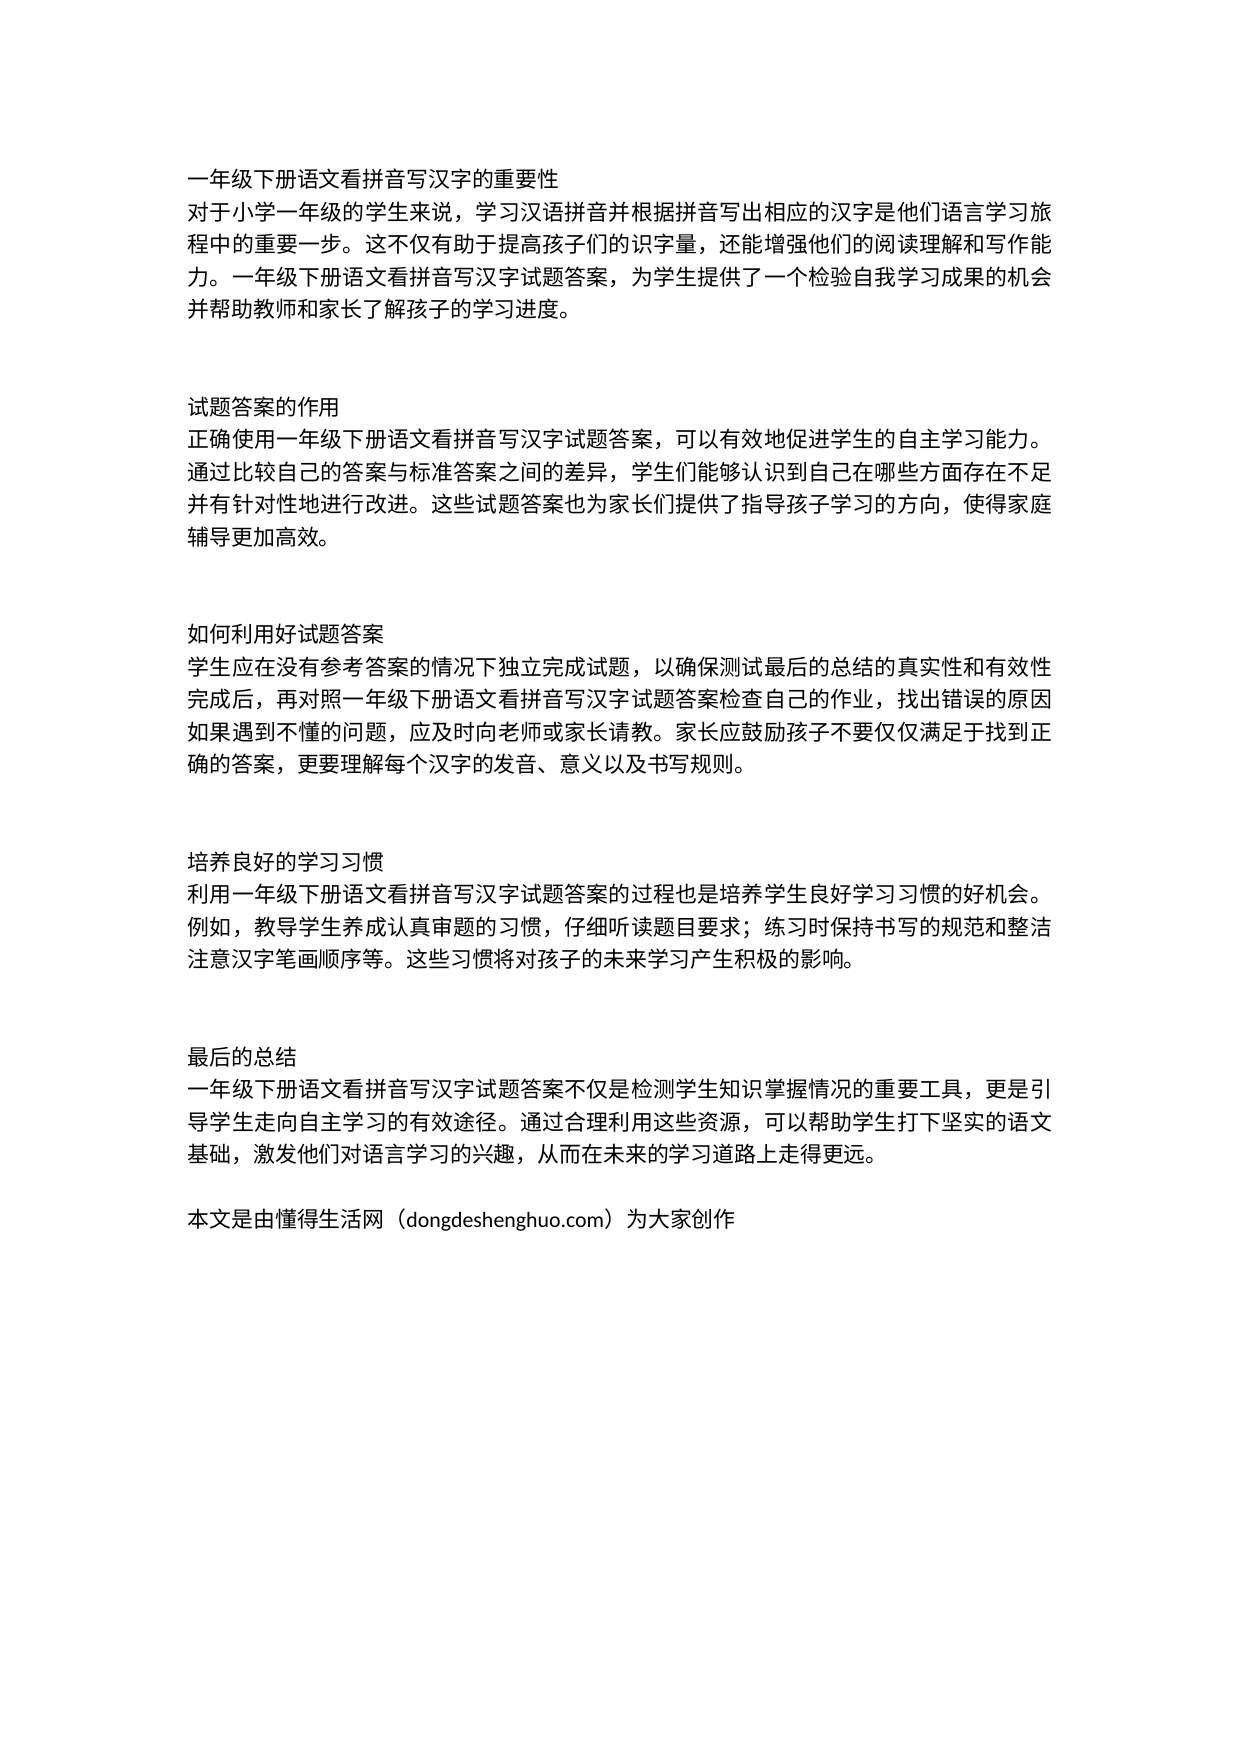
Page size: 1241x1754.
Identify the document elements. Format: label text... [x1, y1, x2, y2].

text 对于小学一年级的学生来说，学习汉语拼音并根据拼音写出相应的汉字是他们语言学习旅程中的重要一步。这不仅有助于提高孩子们的识字量，还能增强他们的阅读理解和写作能力。一年级下册语文看拼音写汉字试题答案，为学生提供了一个检验自我学习成果的机会，并帮助教师和家长了解孩子的学习进度。 [187, 194, 1053, 324]
text 本文是由懂得生活网（dongdeshenghuo.com）为大家创作 [187, 1202, 1053, 1234]
text 培养良好的学习习惯 [187, 844, 1053, 877]
text 正确使用一年级下册语文看拼音写汉字试题答案，可以有效地促进学生的自主学习能力。通过比较自己的答案与标准答案之间的差异，学生们能够认识到自己在哪些方面存在不足，并有针对性地进行改进。这些试题答案也为家长们提供了指导孩子学习的方向，使得家庭辅导更加高效。 [187, 422, 1053, 552]
text 最后的总结 [187, 1039, 1053, 1072]
text 如何利用好试题答案 [187, 617, 1053, 649]
text 利用一年级下册语文看拼音写汉字试题答案的过程也是培养学生良好学习习惯的好机会。例如，教导学生养成认真审题的习惯，仔细听读题目要求；练习时保持书写的规范和整洁，注意汉字笔画顺序等。这些习惯将对孩子的未来学习产生积极的影响。 [187, 877, 1053, 974]
text 学生应在没有参考答案的情况下独立完成试题，以确保测试最后的总结的真实性和有效性。完成后，再对照一年级下册语文看拼音写汉字试题答案检查自己的作业，找出错误的原因。如果遇到不懂的问题，应及时向老师或家长请教。家长应鼓励孩子不要仅仅满足于找到正确的答案，更要理解每个汉字的发音、意义以及书写规则。 [187, 649, 1053, 779]
text 一年级下册语文看拼音写汉字试题答案不仅是检测学生知识掌握情况的重要工具，更是引导学生走向自主学习的有效途径。通过合理利用这些资源，可以帮助学生打下坚实的语文基础，激发他们对语言学习的兴趣，从而在未来的学习道路上走得更远。 [187, 1072, 1053, 1169]
text 一年级下册语文看拼音写汉字的重要性 [187, 162, 1053, 194]
text 试题答案的作用 [187, 389, 1053, 422]
